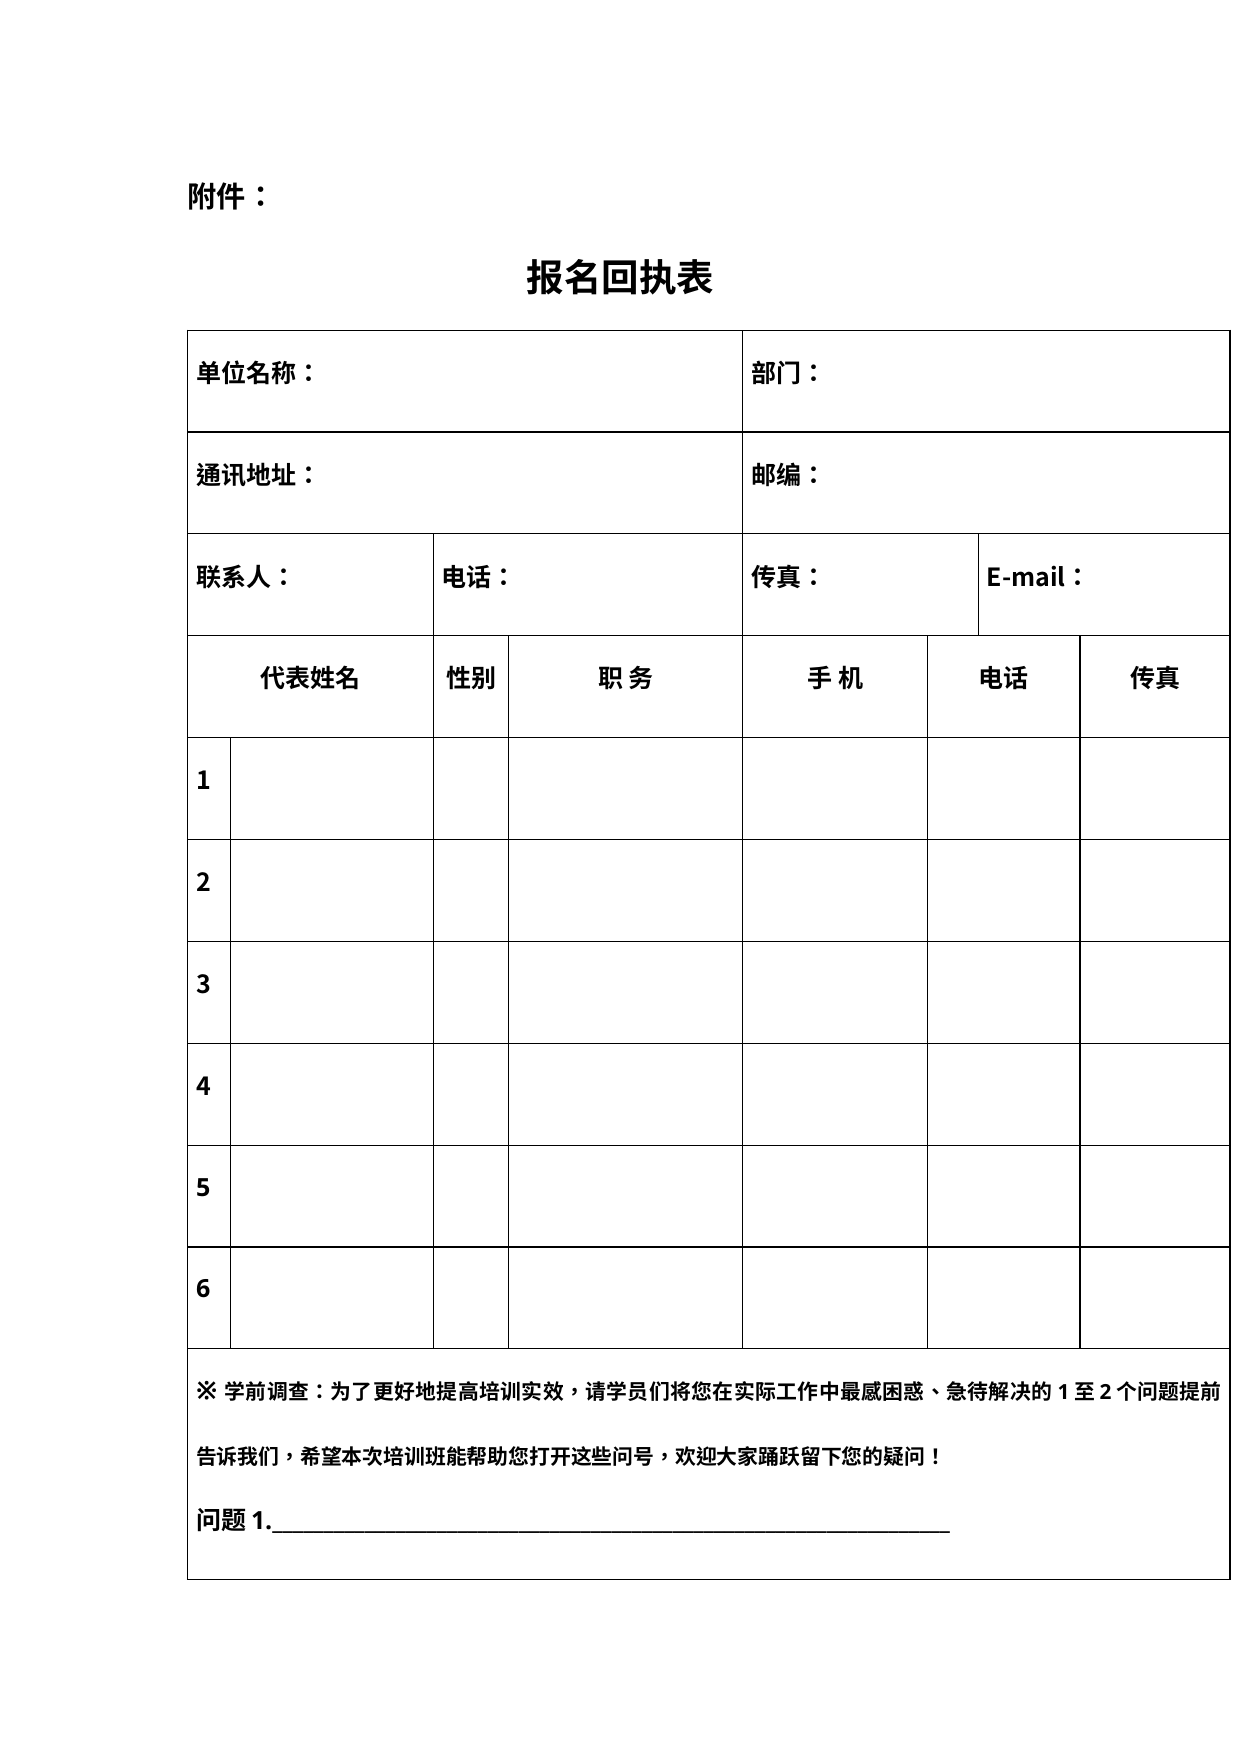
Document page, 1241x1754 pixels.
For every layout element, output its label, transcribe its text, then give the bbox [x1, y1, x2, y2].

table_cell 联系人： [188, 534, 433, 635]
table_cell [928, 1146, 1079, 1246]
table_cell [509, 1044, 742, 1144]
table_cell 代表姓名 [188, 636, 433, 737]
table_cell [743, 1044, 927, 1144]
table_cell 职 务 [509, 636, 742, 737]
table_cell [509, 1248, 742, 1348]
table_cell 邮编： [743, 433, 1229, 533]
table_cell [231, 840, 433, 941]
table_cell 5 [188, 1146, 230, 1246]
table_cell E-mail： [979, 534, 1229, 635]
table_cell [231, 942, 433, 1043]
table_cell [434, 1146, 508, 1246]
table_cell [1081, 1248, 1229, 1348]
table_cell [1081, 840, 1229, 941]
table_cell [434, 1248, 508, 1348]
table_cell [928, 1044, 1079, 1144]
table_cell [743, 1248, 927, 1348]
table_cell [1081, 1146, 1229, 1246]
table_cell [928, 840, 1079, 941]
table_cell 6 [188, 1248, 230, 1348]
table_cell [743, 840, 927, 941]
table_cell [434, 942, 508, 1043]
table_cell [231, 738, 433, 839]
table_cell [509, 840, 742, 941]
table_header 部门： [743, 331, 1229, 431]
table_cell 手 机 [743, 636, 927, 737]
table_cell [1081, 738, 1229, 839]
table_cell 电话 [928, 636, 1079, 737]
table_cell [434, 1044, 508, 1144]
table_cell [743, 942, 927, 1043]
table_cell 电话： [434, 534, 742, 635]
table_cell [509, 1146, 742, 1246]
table_cell [231, 1044, 433, 1144]
table_cell [231, 1146, 433, 1246]
table_cell [928, 942, 1079, 1043]
table_cell 4 [188, 1044, 230, 1144]
table_cell [231, 1248, 433, 1348]
table_cell 传真 [1081, 636, 1229, 737]
table_cell [1081, 1044, 1229, 1144]
table_cell [434, 738, 508, 839]
table_cell 3 [188, 942, 230, 1043]
table_cell [1081, 942, 1229, 1043]
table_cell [188, 1349, 1229, 1579]
table_cell 2 [188, 840, 230, 941]
table_cell [928, 1248, 1079, 1348]
table_cell 传真： [743, 534, 978, 635]
text 附件： [187, 162, 1053, 227]
text 报名回执表 [187, 248, 1053, 302]
table_cell [509, 942, 742, 1043]
table_cell 通讯地址： [188, 433, 742, 533]
table_cell 1 [188, 738, 230, 839]
table_cell [743, 1146, 927, 1246]
table_cell [434, 840, 508, 941]
table_header 单位名称： [188, 331, 742, 431]
table_cell [509, 738, 742, 839]
table_cell [928, 738, 1079, 839]
table_cell 性别 [434, 636, 508, 737]
table_cell [743, 738, 927, 839]
